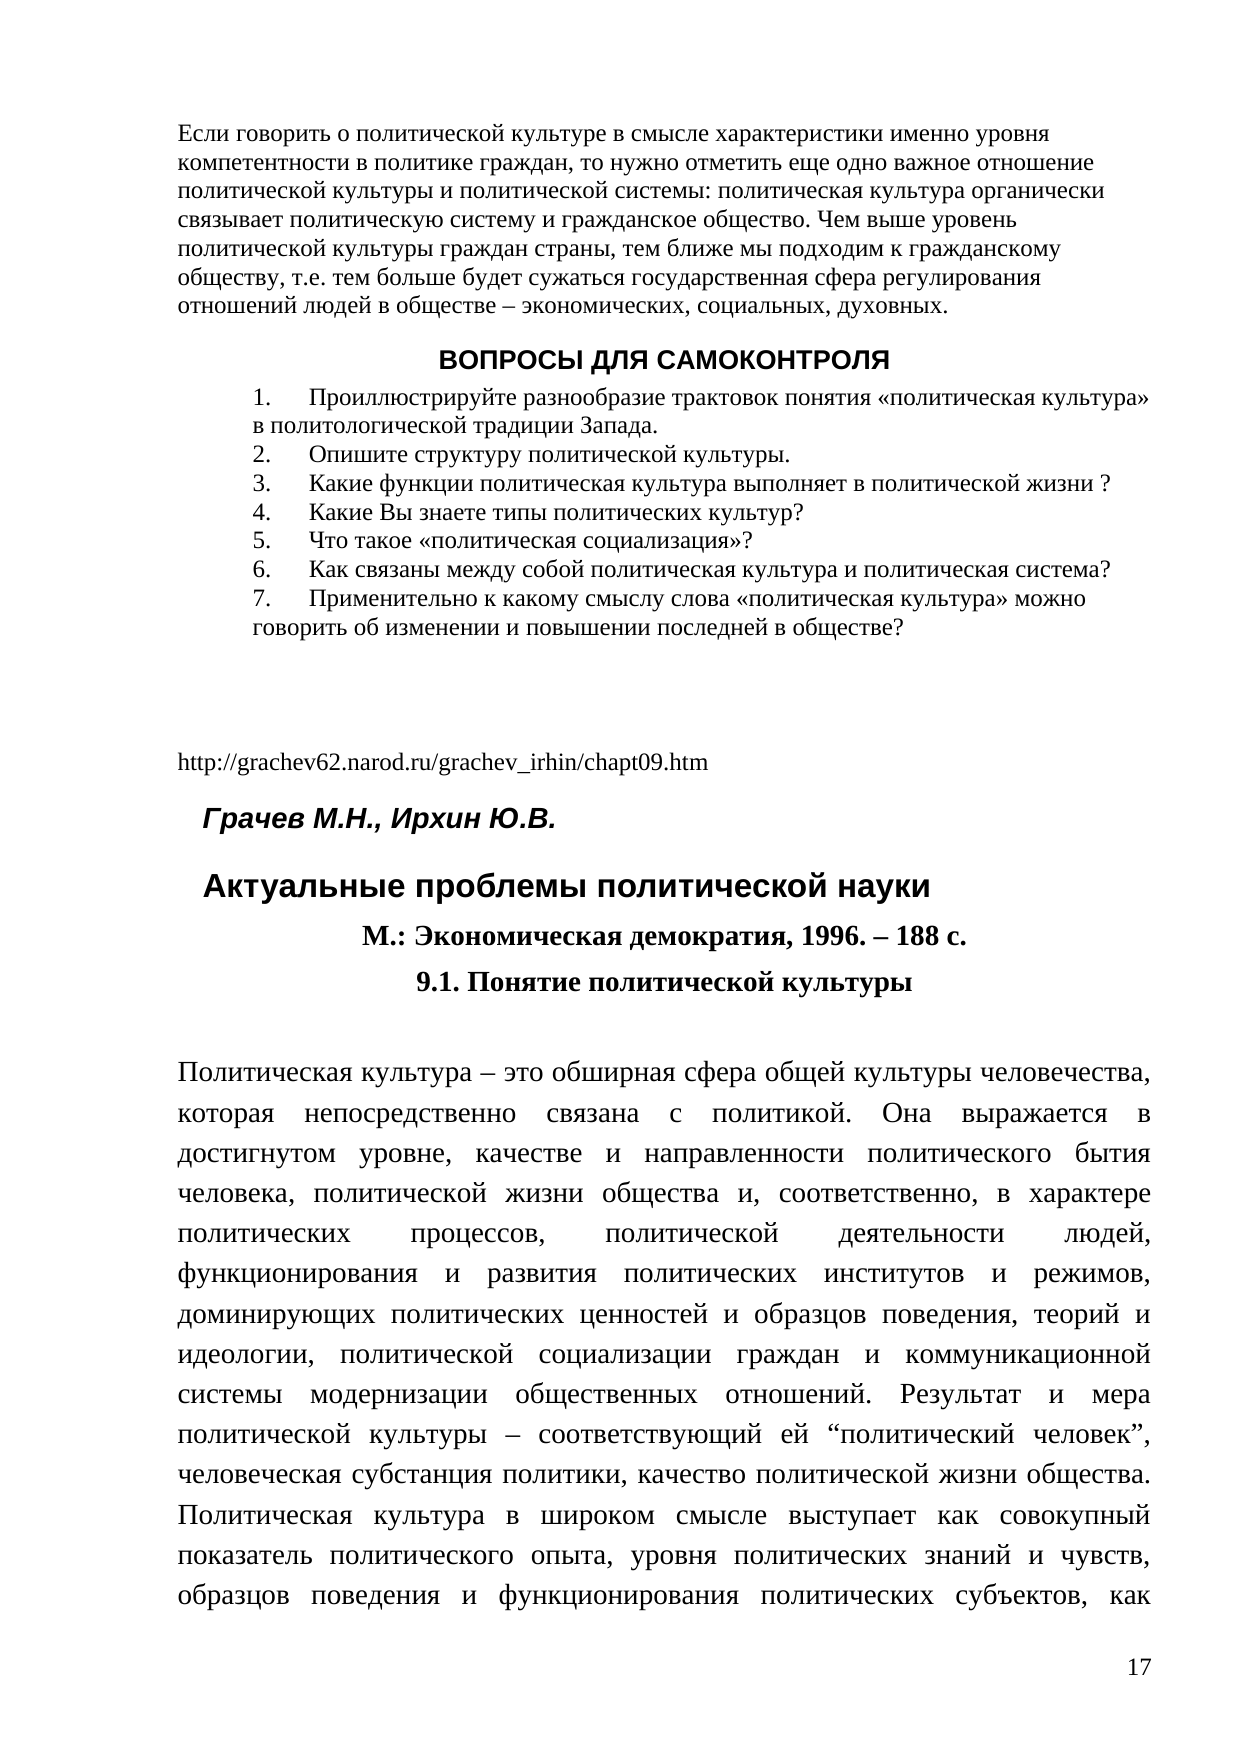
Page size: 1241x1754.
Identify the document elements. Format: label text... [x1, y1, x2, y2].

subtitle Грачев М.Н., Ирхин Ю.В. [177, 801, 1152, 834]
text 9.1. Понятие политической культуры [177, 964, 1152, 997]
text М.: Экономическая демократия, 1996. – 188 с. [177, 918, 1152, 952]
subtitle Актуальные проблемы политической науки [177, 866, 1152, 905]
subtitle ВОПРОСЫ ДЛЯ САМОКОНТРОЛЯ [177, 344, 1152, 376]
text 1. Проиллюстрируйте разнообразие трактовок понятия «политическая культура» в политологической традиции Запада. 2. Опишите структуру политической культуры. 3. Какие функции политическая культура выполняет в политической жизни ? 4. Какие Вы знаете типы политических культур? 5. Что такое «политическая социализация»? 6. Как связаны между собой политическая культура и политическая система? 7. Применительно к какому смыслу слова «политическая культура» можно говорить об изменении и повышении последней в обществе? [252, 382, 1152, 641]
text http://grachev62.narod.ru/grachev_irhin/chapt09.htm [177, 747, 1152, 776]
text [177, 1054, 1152, 1611]
text Если говорить о политической культуре в смысле характеристики именно уровня компетентности в политике граждан, то нужно отметить еще одно важное отношение политической культуры и политической системы: политическая культура органически связывает политическую систему и гражданское общество. Чем выше уровень политической культуры граждан страны, тем ближе мы подходим к гражданскому обществу, т.е. тем больше будет сужаться государственная сфера регулирования отношений людей в обществе – экономических, социальных, духовных. [177, 118, 1152, 319]
